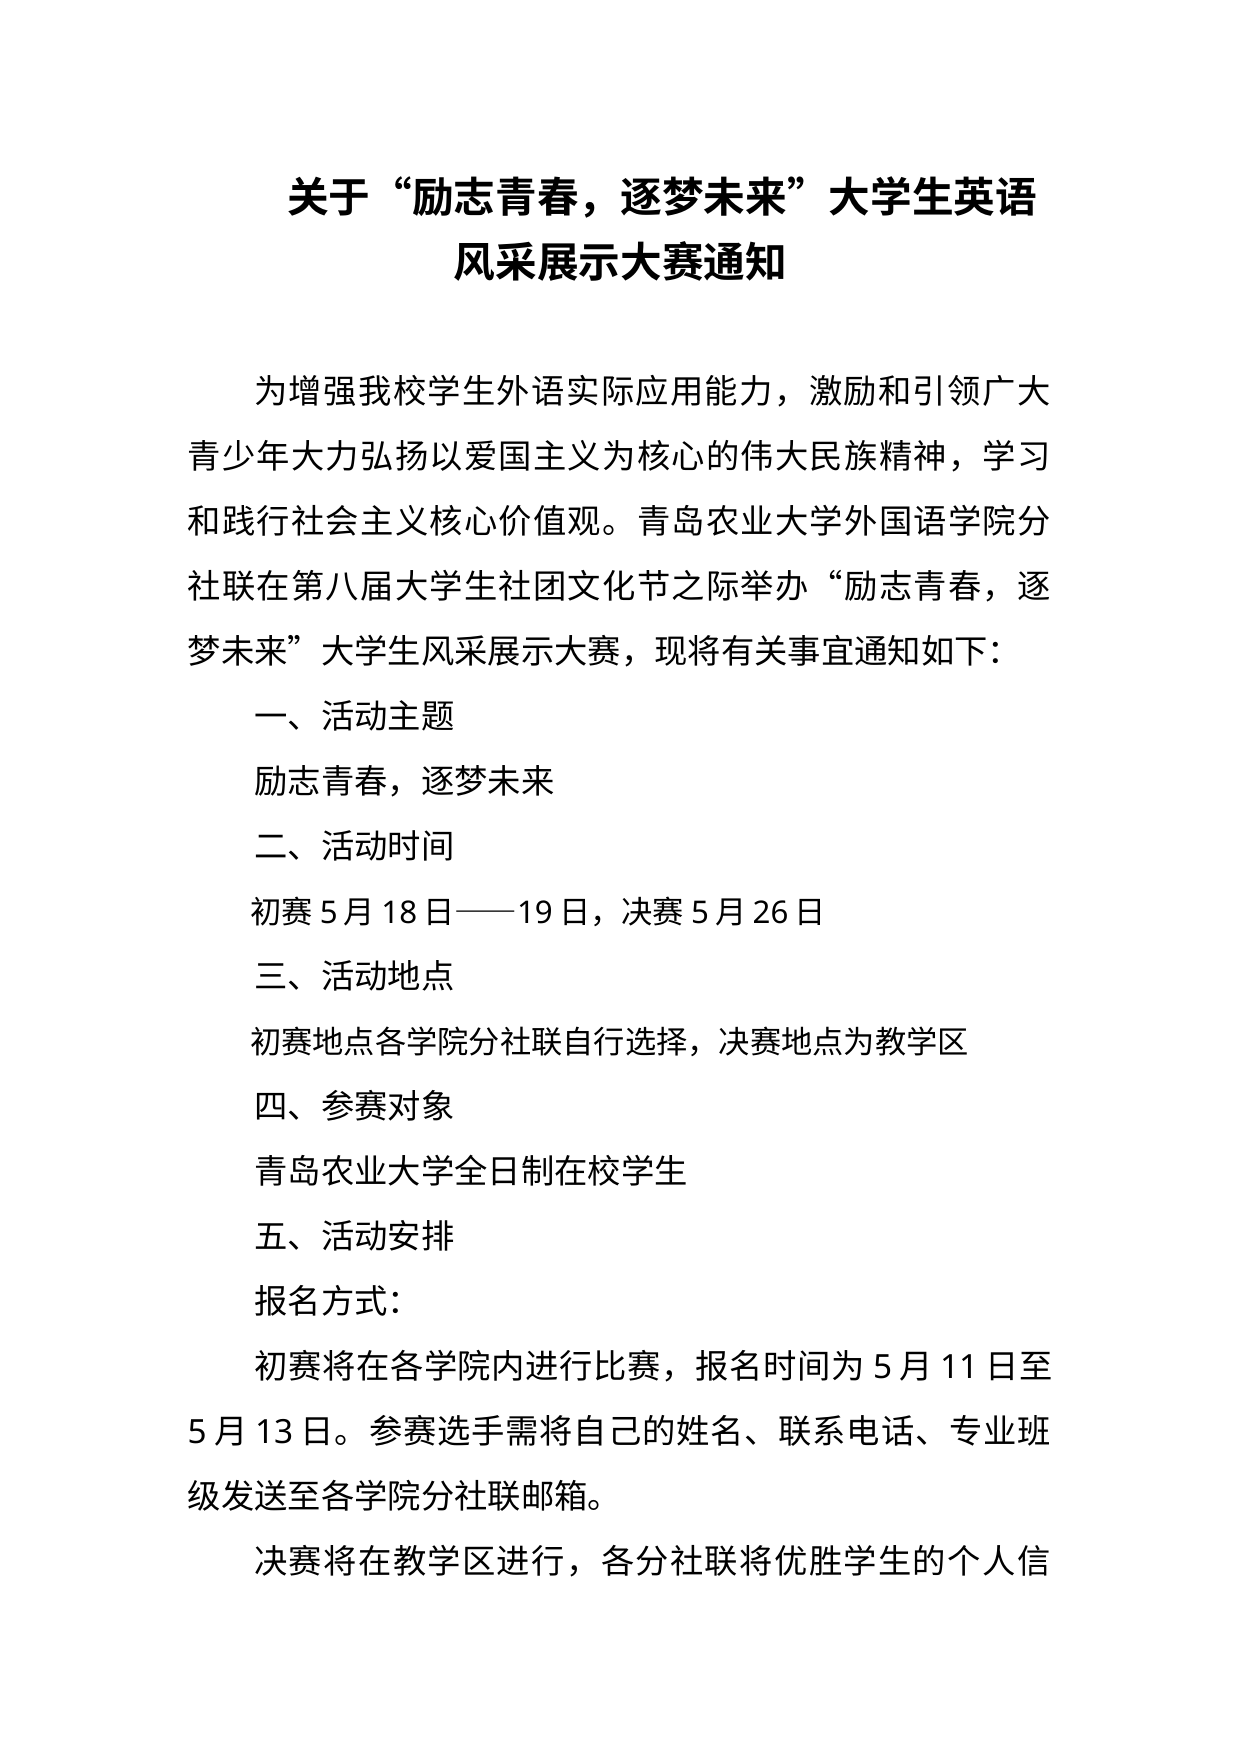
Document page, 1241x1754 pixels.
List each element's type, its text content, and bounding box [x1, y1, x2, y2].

text 关于“励志青春，逐梦未来”大学生英语风采展示大赛通知 [187, 162, 1053, 292]
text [187, 1527, 1053, 1592]
text 五、活动安排 [187, 1202, 1053, 1267]
text 二、活动时间 [187, 812, 1053, 877]
text 青岛农业大学全日制在校学生 [187, 1137, 1053, 1202]
text 一、活动主题 [187, 682, 1053, 747]
text 为增强我校学生外语实际应用能力，激励和引领广大青少年大力弘扬以爱国主义为核心的伟大民族精神，学习和践行社会主义核心价值观。青岛农业大学外国语学院分社联在第八届大学生社团文化节之际举办“励志青春，逐梦未来”大学生风采展示大赛，现将有关事宜通知如下： [187, 357, 1053, 682]
text 三、活动地点 [187, 942, 1053, 1007]
text 初赛地点各学院分社联自行选择，决赛地点为教学区 [187, 1007, 1053, 1072]
text 励志青春，逐梦未来 [187, 747, 1053, 812]
text 四、参赛对象 [187, 1072, 1053, 1137]
text 初赛 5月18日——19日，决赛 5月26日 [187, 877, 1053, 942]
text 初赛将在各学院内进行比赛，报名时间为5月11日至5月13日。参赛选手需将自己的姓名、联系电话、专业班级发送至各学院分社联邮箱。 [187, 1332, 1053, 1527]
text 报名方式： [187, 1267, 1053, 1332]
